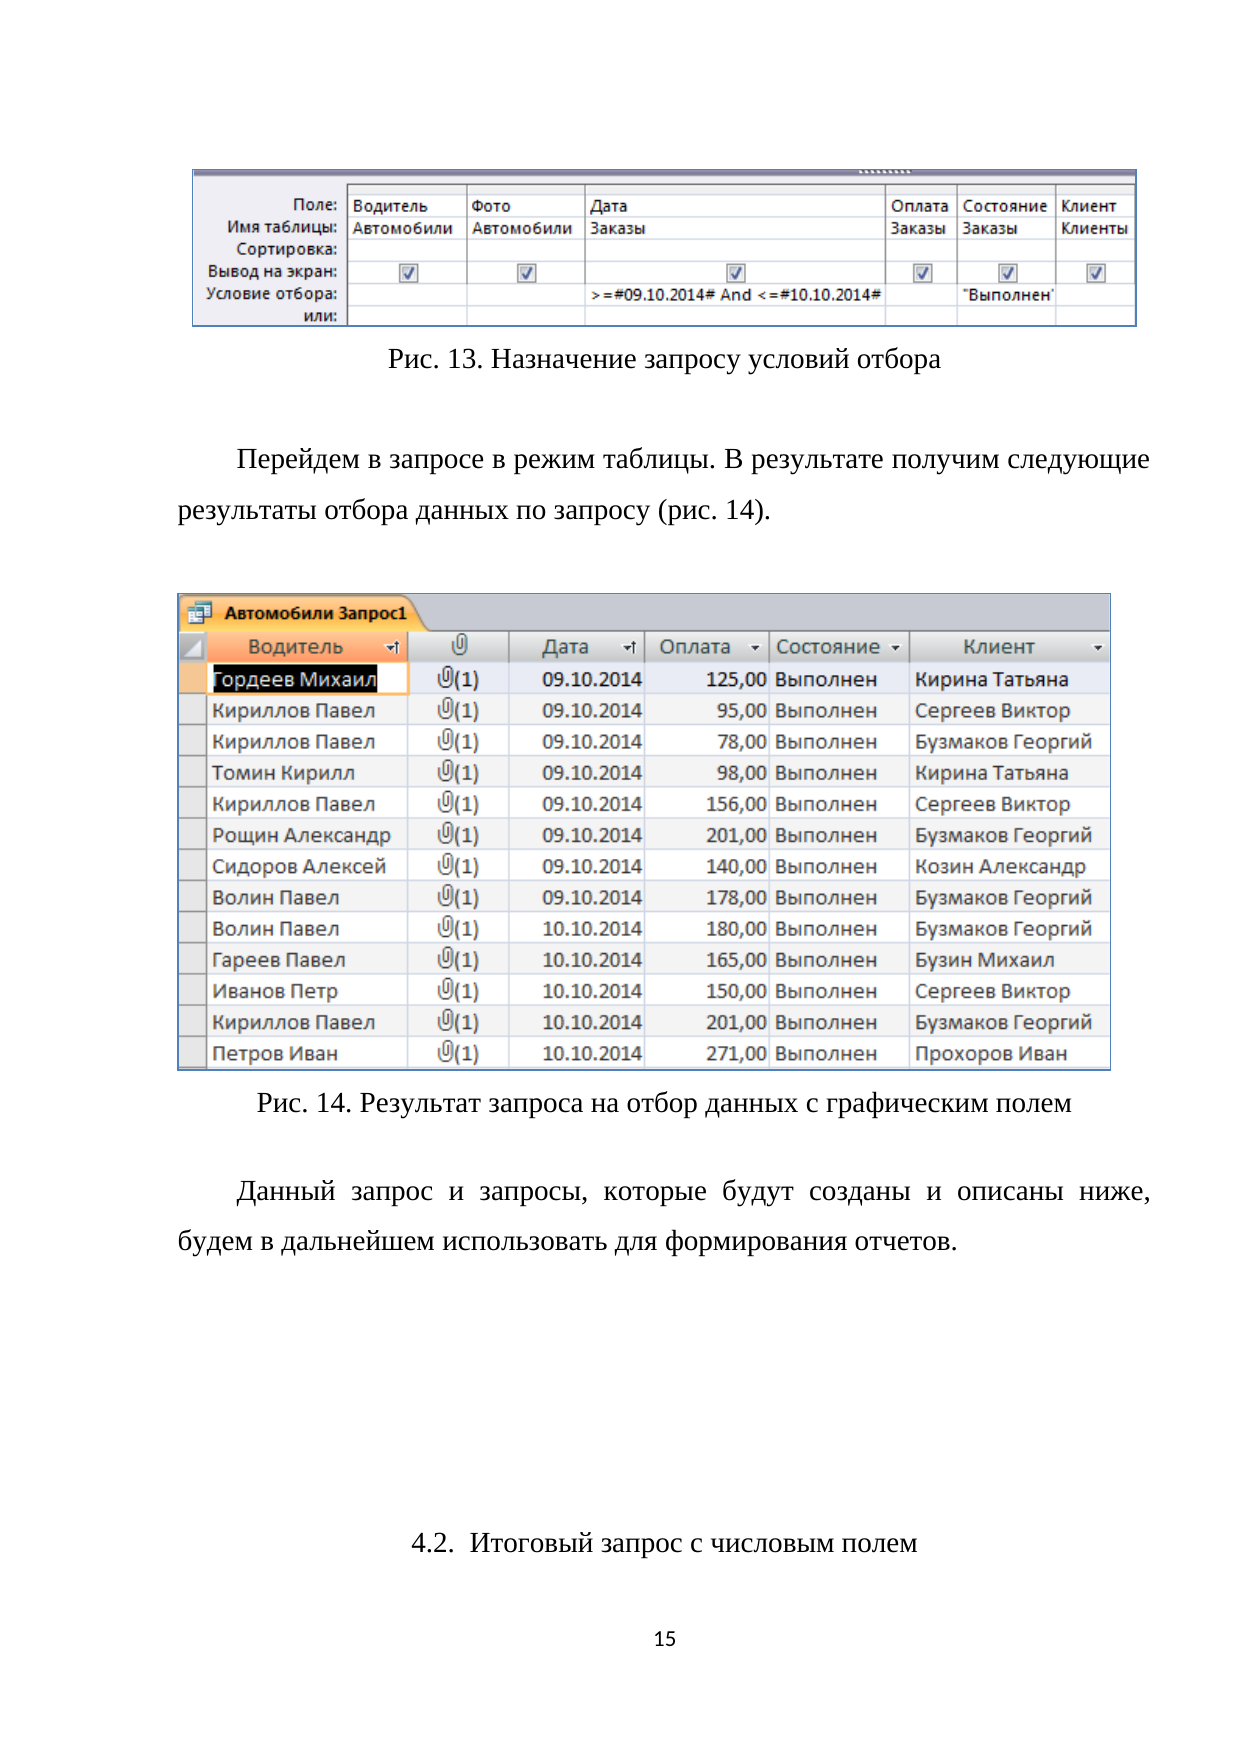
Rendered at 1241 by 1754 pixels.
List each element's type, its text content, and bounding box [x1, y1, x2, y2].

picture [179, 594, 1110, 1069]
text Данный запрос и запросы, которые будут созданы и описаны ниже, будем в дальнейшем использовать для формирования отчетов. [177, 1173, 1152, 1257]
text Рис. 14. Результат запроса на отбор данных с графическим полем [177, 1085, 1152, 1118]
text 4.2. Итоговый запрос с числовым полем [177, 1525, 1152, 1559]
picture [193, 170, 1135, 325]
text Перейдем в запросе в режим таблицы. В результате получим следующие результаты отбора данных по запросу (рис. 14). [177, 442, 1152, 525]
text Рис. 13. Назначение запросу условий отбора [177, 341, 1152, 374]
